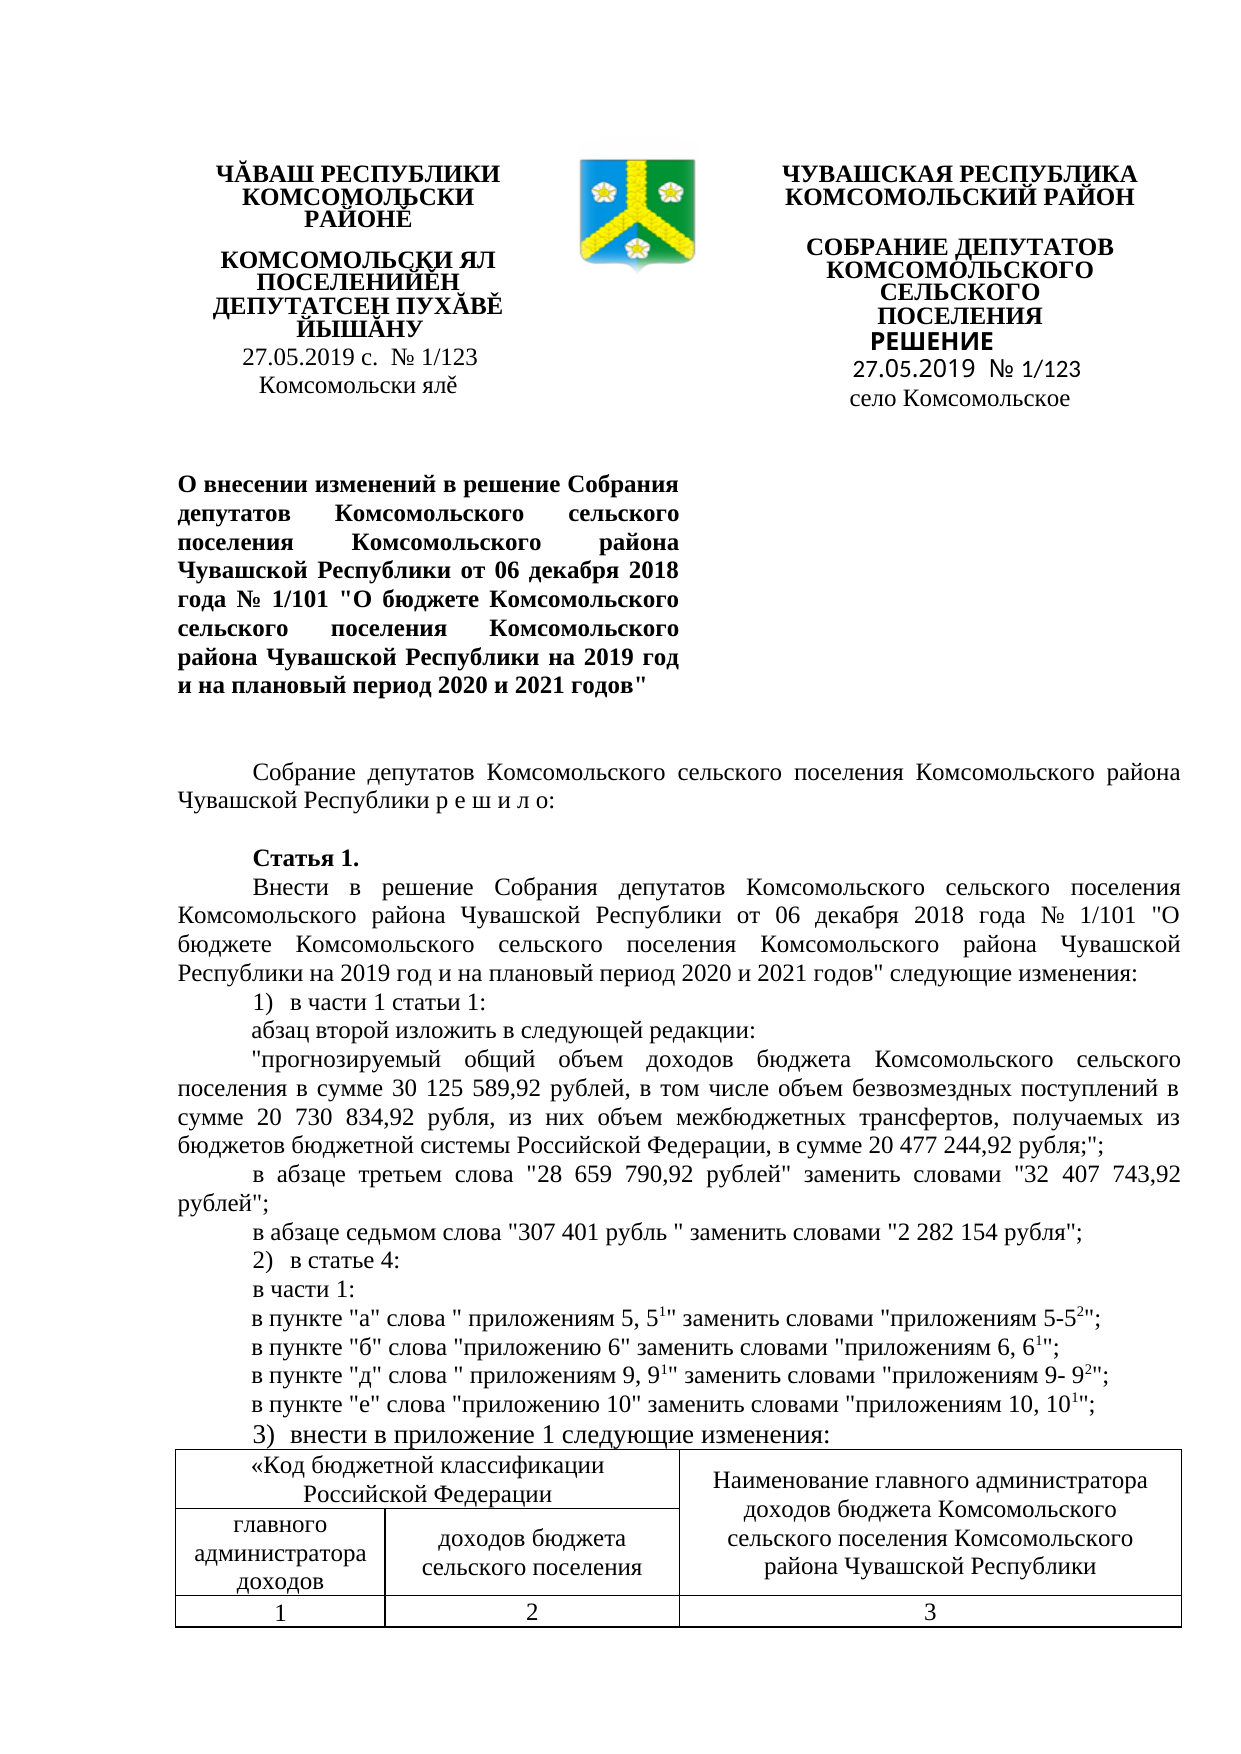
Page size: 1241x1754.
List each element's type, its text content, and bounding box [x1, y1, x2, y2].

list в статье 4: [252, 1246, 1181, 1274]
text в абзаце третьем слова "28 659 790,92 рублей" заменить словами "32 407 743,92 рублей"; [177, 1159, 1181, 1217]
text Внести в решение Собрания депутатов Комсомольского сельского поселения Комсомольского района Чувашской Республики от 06 декабря 2018 года № 1/101 "О бюджете Комсомольского сельского поселения Комсомольского района Чувашской Республики на 2019 год и на плановый период 2020 и 2021 годов" следующие изменения: [177, 872, 1181, 987]
table_cell СОБРАНИЕ ДЕПУТАТОВ КОМСОМОЛЬСКОГО СЕЛЬСКОГО ПОСЕЛЕНИЯ РЕШЕНИЕ 27.05.2019 № 1/123 село Комсомольское [739, 233, 1180, 412]
text в пункте "е" слова "приложению 10" заменить словами "приложениям 10, 101"; [177, 1389, 1181, 1418]
text в пункте "б" слова "приложению 6" заменить словами "приложениям 6, 61"; [177, 1332, 1181, 1361]
text в пункте "д" слова " приложениям 9, 91" заменить словами "приложениям 9- 92"; [177, 1361, 1181, 1389]
table_header [539, 118, 739, 412]
table_cell 1 [176, 1596, 384, 1626]
text абзац второй изложить в следующей редакции: [177, 1016, 1181, 1044]
table_header ЧУВАШСКАЯ РЕСПУБЛИКА КОМСОМОЛЬСКИЙ РАЙОН [739, 118, 1180, 233]
table_header «Код бюджетной классификации Российской Федерации [176, 1450, 679, 1508]
table_cell доходов бюджета сельского поселения [386, 1509, 679, 1595]
picture [552, 120, 725, 279]
table_cell КОМСОМОЛЬСКИ ЯЛ ПОСЕЛЕНИЙĚН ДЕПУТАТСЕН ПУХĂВĚ ЙЫШĂНУ 27.05.2019 с. № 1/123 Комсомольски ялě [177, 233, 539, 412]
table_header ЧĂВАШ РЕСПУБЛИКИ КОМСОМОЛЬСКИ РАЙОНĚ [177, 118, 539, 233]
table_header Наименование главного администратора доходов бюджета Комсомольского сельского поселения Комсомольского района Чувашской Республики [680, 1450, 1181, 1595]
table_cell 2 [386, 1596, 679, 1626]
text О внесении изменений в решение Собрания депутатов Комсомольского сельского поселения Комсомольского района Чувашской Республики от 06 декабря 2018 года № 1/101 "О бюджете Комсомольского сельского поселения Комсомольского района Чувашской Республики на 2019 год и на плановый период 2020 и 2021 годов" [177, 469, 679, 699]
text Собрание депутатов Комсомольского сельского поселения Комсомольского района Чувашской Республики р е ш и л о: [177, 757, 1181, 814]
text "прогнозируемый общий объем доходов бюджета Комсомольского сельского поселения в сумме 30 125 589,92 рублей, в том числе объем безвозмездных поступлений в сумме 20 730 834,92 рубля, из них объем межбюджетных трансфертов, получаемых из бюджетов бюджетной системы Российской Федерации, в сумме 20 477 244,92 рубля;"; [177, 1044, 1181, 1159]
list в части 1 статьи 1: [252, 987, 1181, 1016]
text в пункте "а" слова " приложениям 5, 51" заменить словами "приложениям 5-52"; [177, 1303, 1181, 1332]
text в абзаце седьмом слова "307 401 рубль " заменить словами "2 282 154 рубля"; [177, 1217, 1181, 1246]
text в части 1: [252, 1274, 1181, 1303]
text Статья 1. [177, 843, 1181, 872]
table_cell 3 [680, 1596, 1181, 1626]
table_cell главного администратора доходов [176, 1509, 384, 1595]
list внести в приложение 1 следующие изменения: [252, 1418, 1181, 1449]
